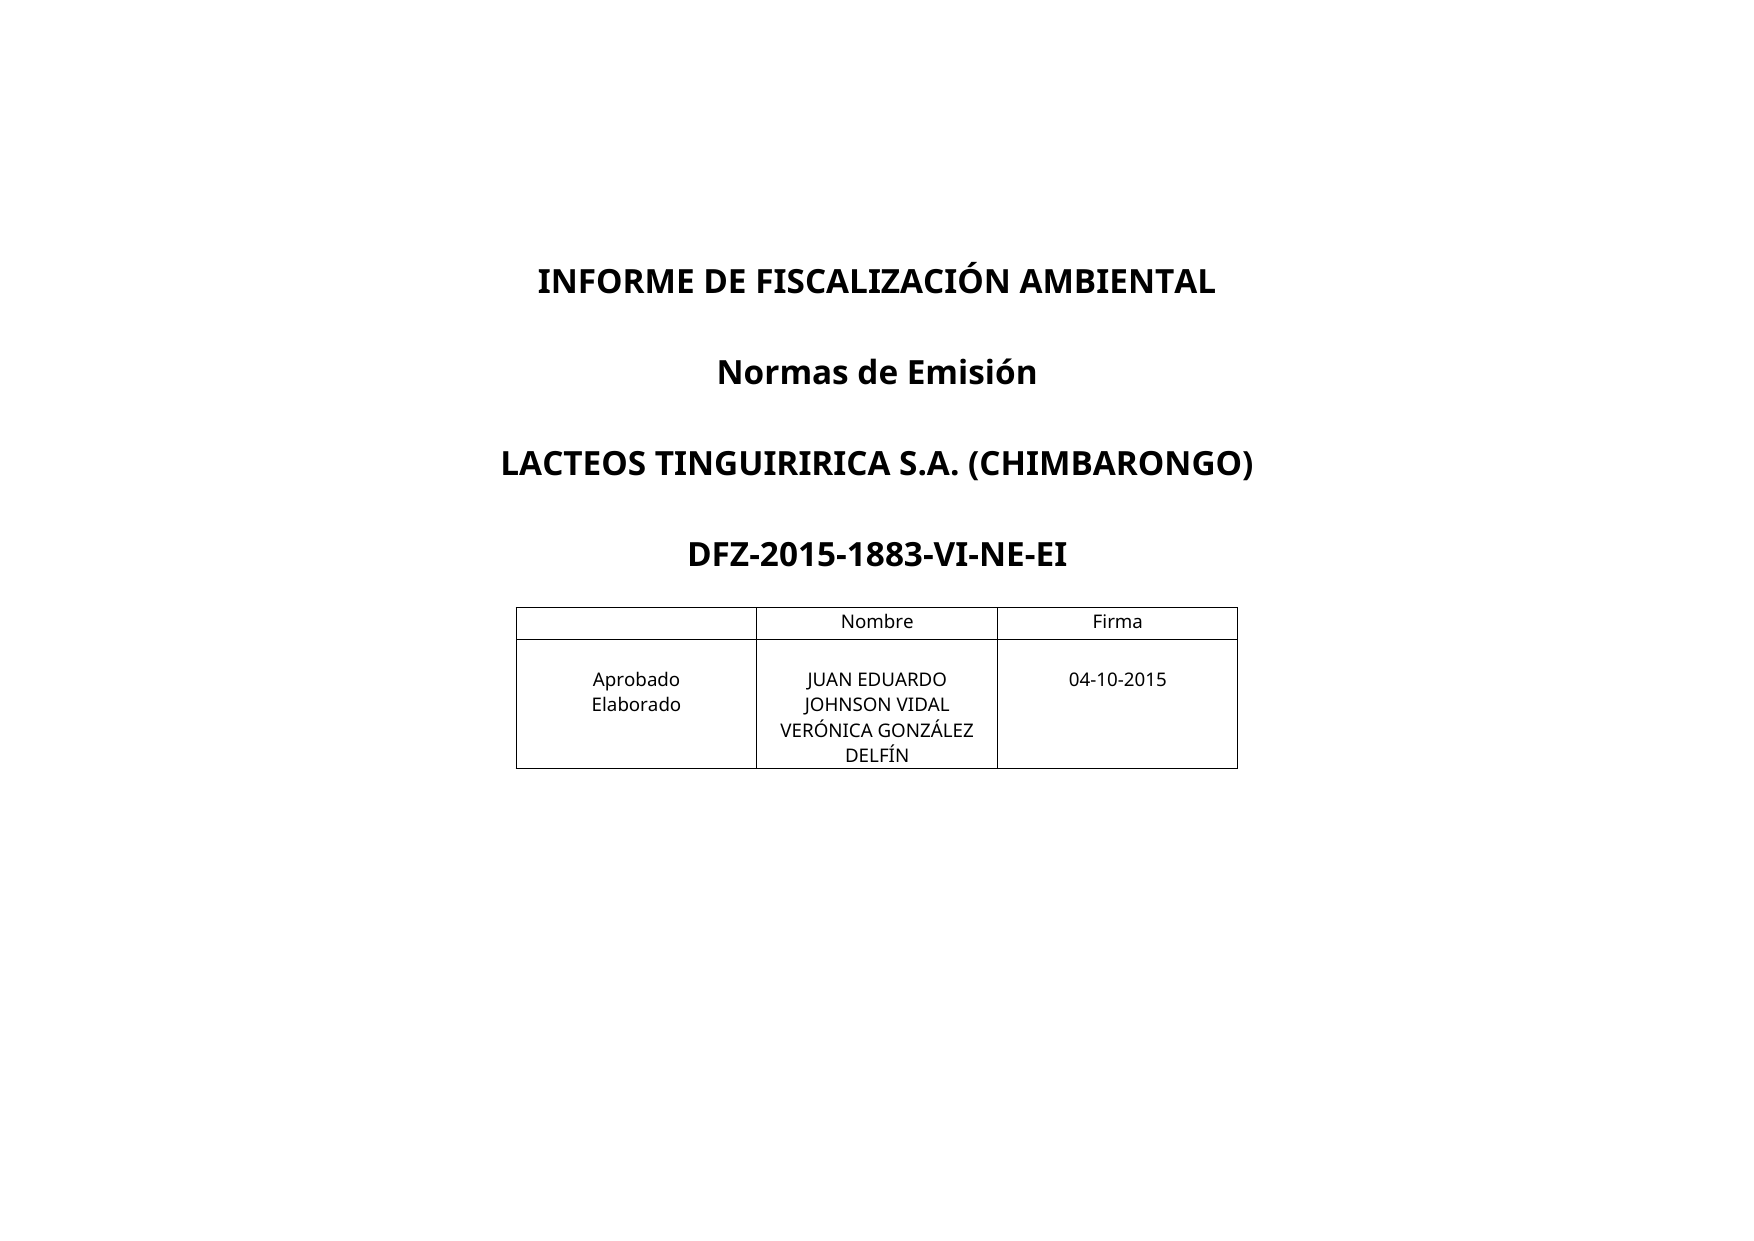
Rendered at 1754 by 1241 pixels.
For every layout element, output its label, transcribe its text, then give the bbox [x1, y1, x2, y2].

table_header Firma [998, 608, 1237, 639]
table_header [517, 608, 756, 639]
text INFORME DE FISCALIZACIÓN AMBIENTAL [150, 212, 1604, 303]
table_cell Aprobado Elaborado [517, 640, 756, 768]
table_cell 04-10-2015 [998, 640, 1237, 768]
table_cell JUAN EDUARDO JOHNSON VIDAL VERÓNICA GONZÁLEZ DELFÍN [757, 640, 997, 768]
text LACTEOS TINGUIRIRICA S.A. (CHIMBARONGO) [150, 394, 1604, 485]
text DFZ-2015-1883-VI-NE-EI [150, 485, 1604, 576]
text Normas de Emisión [150, 303, 1604, 394]
table_header Nombre [757, 608, 997, 639]
